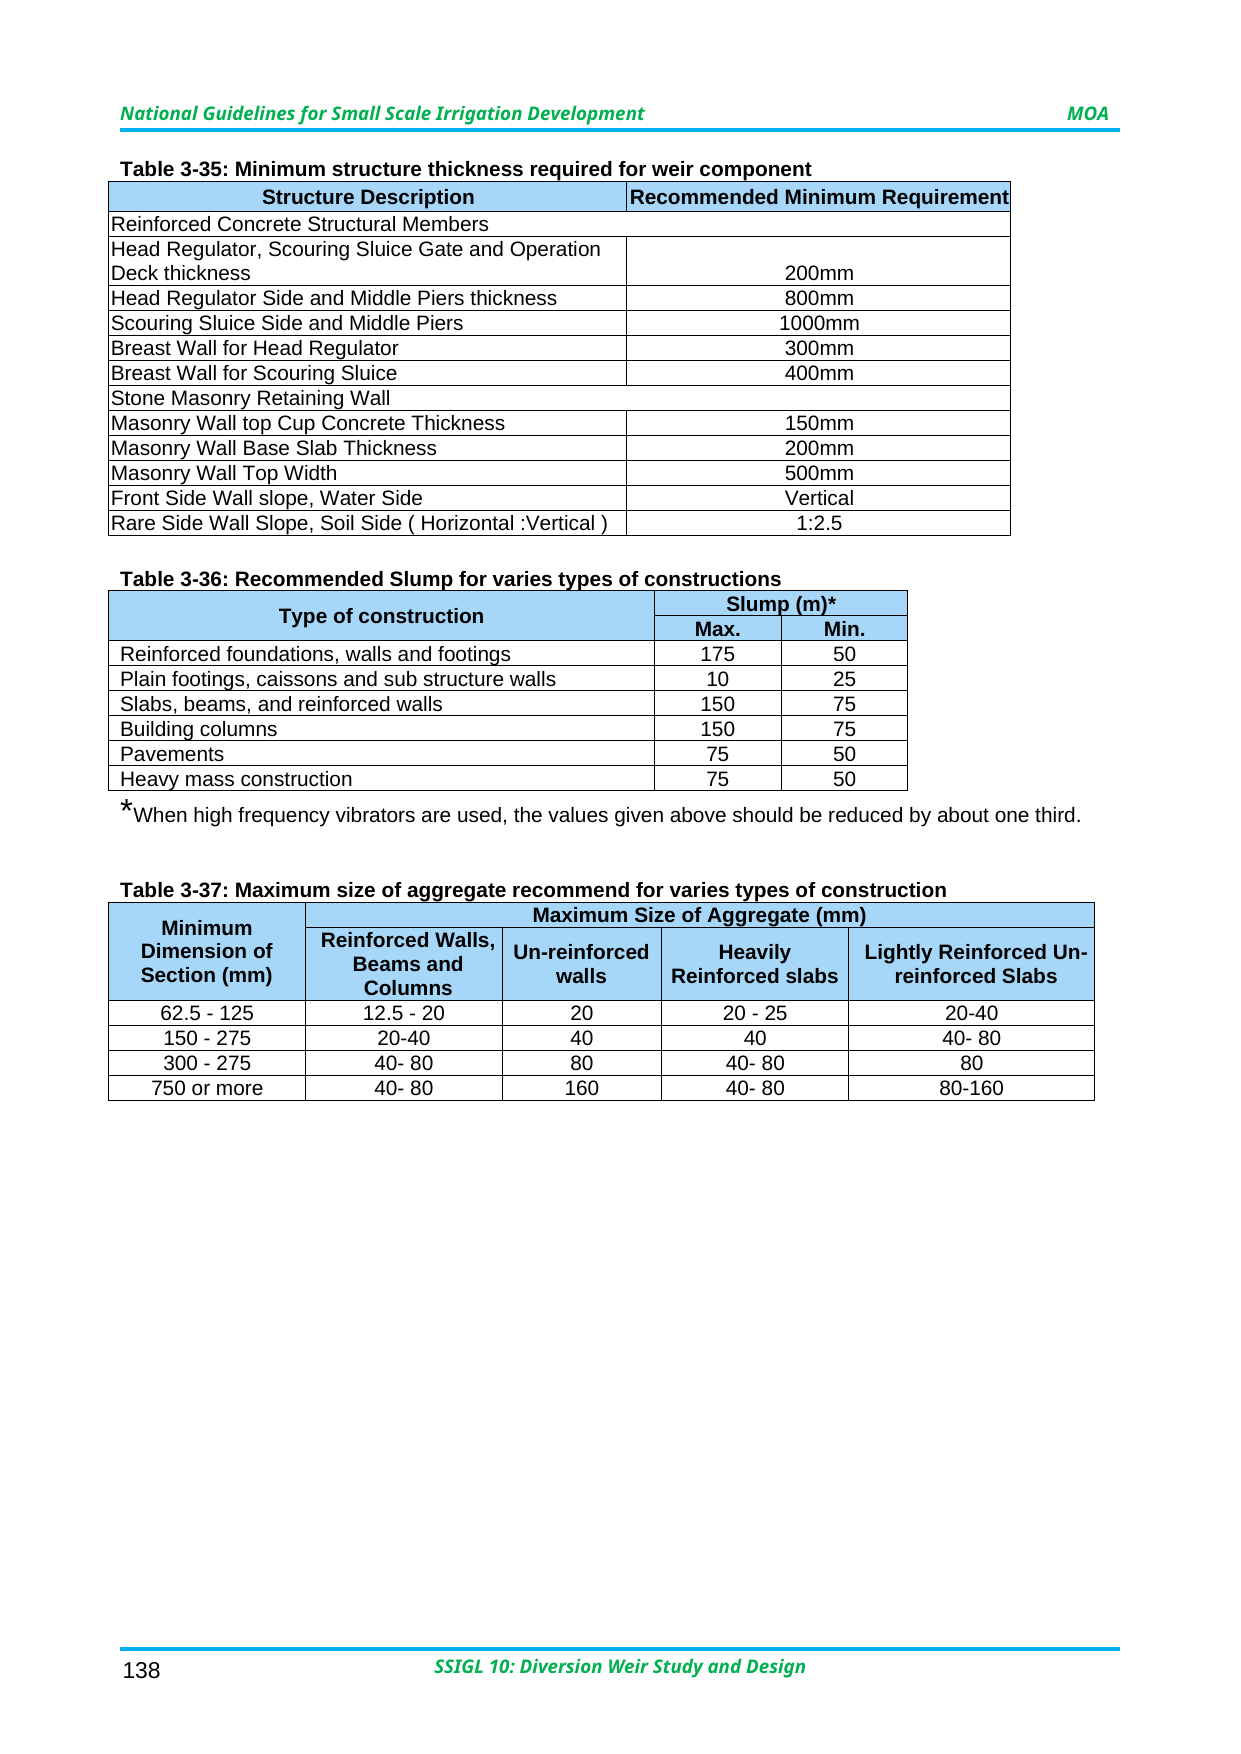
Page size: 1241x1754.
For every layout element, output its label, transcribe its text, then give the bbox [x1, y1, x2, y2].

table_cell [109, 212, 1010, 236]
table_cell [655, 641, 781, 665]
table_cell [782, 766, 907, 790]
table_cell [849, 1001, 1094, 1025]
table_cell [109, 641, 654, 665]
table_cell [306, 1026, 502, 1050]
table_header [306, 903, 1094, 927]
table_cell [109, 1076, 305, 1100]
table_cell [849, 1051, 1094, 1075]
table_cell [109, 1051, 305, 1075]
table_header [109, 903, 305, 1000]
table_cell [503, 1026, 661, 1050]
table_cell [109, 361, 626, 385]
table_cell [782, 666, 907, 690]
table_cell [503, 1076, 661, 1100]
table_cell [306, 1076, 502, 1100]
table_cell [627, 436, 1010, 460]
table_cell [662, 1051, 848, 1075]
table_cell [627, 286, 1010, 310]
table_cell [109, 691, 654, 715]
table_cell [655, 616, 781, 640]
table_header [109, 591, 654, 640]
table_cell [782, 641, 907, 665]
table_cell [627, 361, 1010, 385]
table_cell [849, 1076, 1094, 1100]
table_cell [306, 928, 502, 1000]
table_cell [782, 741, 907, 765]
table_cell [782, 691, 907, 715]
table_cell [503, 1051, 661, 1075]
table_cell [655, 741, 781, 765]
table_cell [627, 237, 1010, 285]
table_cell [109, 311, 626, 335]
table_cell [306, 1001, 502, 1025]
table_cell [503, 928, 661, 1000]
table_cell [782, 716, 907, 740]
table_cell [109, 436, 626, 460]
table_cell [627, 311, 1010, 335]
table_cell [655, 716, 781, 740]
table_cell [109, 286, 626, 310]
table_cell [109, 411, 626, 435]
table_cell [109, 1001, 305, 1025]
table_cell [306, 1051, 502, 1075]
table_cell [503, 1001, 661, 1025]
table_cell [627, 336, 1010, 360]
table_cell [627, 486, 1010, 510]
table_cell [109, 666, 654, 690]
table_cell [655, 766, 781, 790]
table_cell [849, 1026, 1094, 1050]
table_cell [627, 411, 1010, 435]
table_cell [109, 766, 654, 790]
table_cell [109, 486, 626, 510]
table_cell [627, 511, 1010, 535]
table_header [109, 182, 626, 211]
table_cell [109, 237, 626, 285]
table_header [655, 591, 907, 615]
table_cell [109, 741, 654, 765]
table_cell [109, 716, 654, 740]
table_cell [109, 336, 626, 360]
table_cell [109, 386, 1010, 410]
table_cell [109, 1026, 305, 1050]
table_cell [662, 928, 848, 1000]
text *When high frequency vibrators are used, the values given above should be reduced by about one third. [120, 791, 1120, 830]
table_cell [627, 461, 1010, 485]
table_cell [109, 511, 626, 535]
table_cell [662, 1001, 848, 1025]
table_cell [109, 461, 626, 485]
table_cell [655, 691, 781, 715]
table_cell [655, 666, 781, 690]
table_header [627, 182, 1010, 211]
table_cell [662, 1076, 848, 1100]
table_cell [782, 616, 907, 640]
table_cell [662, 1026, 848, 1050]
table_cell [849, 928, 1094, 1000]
